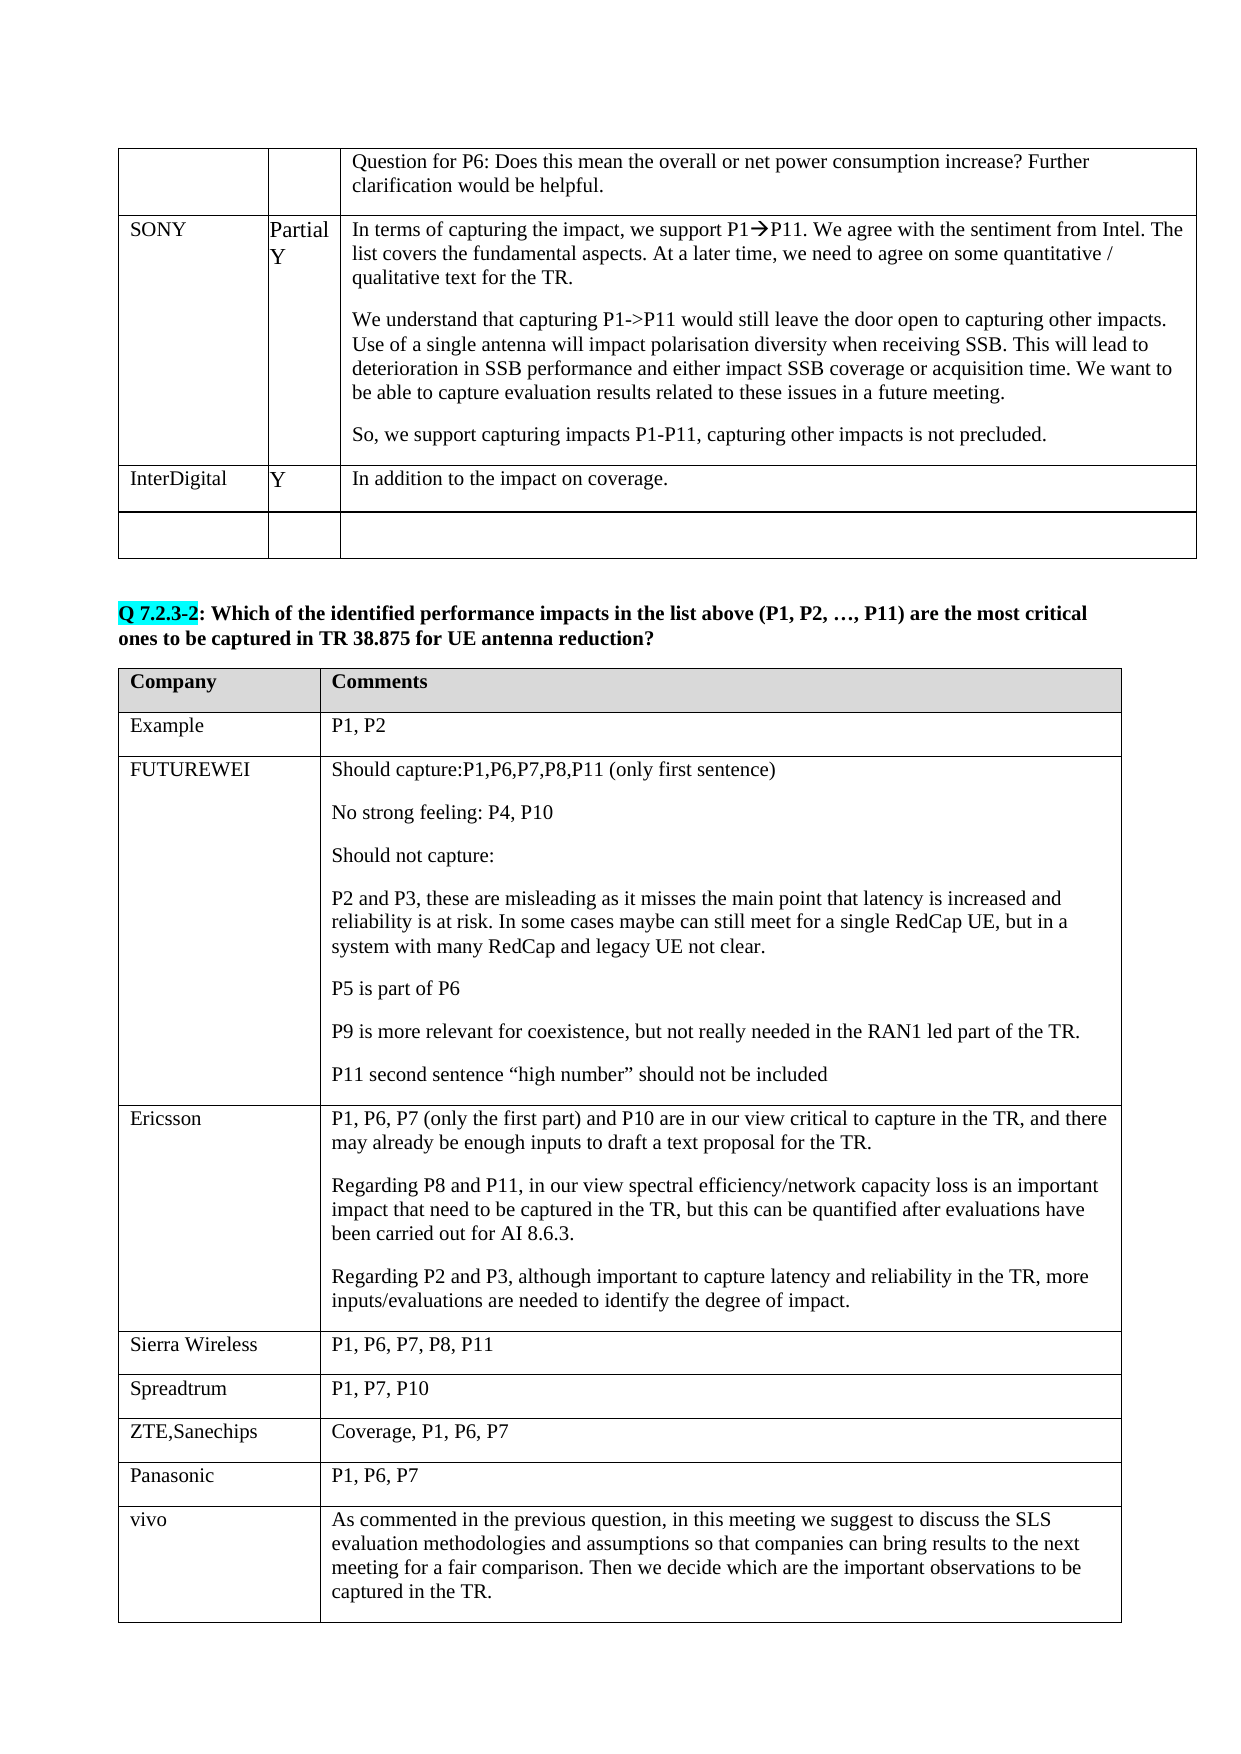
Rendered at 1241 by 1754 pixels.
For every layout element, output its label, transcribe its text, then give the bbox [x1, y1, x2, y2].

table_cell As commented in the previous question, in this meeting we suggest to discuss the SLS evaluation methodologies and assumptions so that companies can bring results to the next meeting for a fair comparison. Then we decide which are the important observations to be captured in the TR. [321, 1507, 1121, 1622]
table_cell Sierra Wireless [119, 1332, 320, 1374]
table_cell Y [269, 466, 340, 511]
table_cell Coverage, P1, P6, P7 [321, 1419, 1121, 1462]
table_cell FUTUREWEI [119, 757, 320, 1105]
table_cell In terms of capturing the impact, we support P1P11. We agree with the sentiment from Intel. The list covers the fundamental aspects. At a later time, we need to agree on some quantitative / qualitative text for the TR. We understand that capturing P1->P11 would still leave the door open to capturing other impacts. Use of a single antenna will impact polarisation diversity when receiving SSB. This will lead to deterioration in SSB performance and either impact SSB coverage or acquisition time. We want to be able to capture evaluation results related to these issues in a future meeting. So, we support capturing impacts P1-P11, capturing other impacts is not precluded. [341, 216, 1196, 465]
table_cell P1, P6, P7, P8, P11 [321, 1332, 1121, 1374]
table_cell In addition to the impact on coverage. [341, 466, 1196, 511]
table_cell vivo [119, 1507, 320, 1622]
table_cell Panasonic [119, 1463, 320, 1506]
table_header Comments [321, 669, 1121, 712]
table_cell P1, P6, P7 (only the first part) and P10 are in our view critical to capture in the TR, and there may already be enough inputs to draft a text proposal for the TR. Regarding P8 and P11, in our view spectral efficiency/network capacity loss is an important impact that need to be captured in the TR, but this can be quantified after evaluations have been carried out for AI 8.6.3. Regarding P2 and P3, although important to capture latency and reliability in the TR, more inputs/evaluations are needed to identify the degree of impact. [321, 1106, 1121, 1331]
table_cell P1, P6, P7 [321, 1463, 1121, 1506]
table_cell Y [269, 149, 340, 215]
table_cell P1, P7, P10 [321, 1375, 1121, 1418]
table_cell P1, P2 [321, 713, 1121, 756]
table_header Company [119, 669, 320, 712]
table_cell [341, 513, 1196, 557]
table_cell ZTE,Sanechips [119, 1419, 320, 1462]
table_cell Partial Y [269, 216, 340, 465]
text Q 7.2.3-2: Which of the identified performance impacts in the list above (P1, P2, …, P11) are the most critical ones to be captured in TR 38.875 for UE antenna reduction? [118, 601, 1122, 649]
table_cell Example [119, 713, 320, 756]
table_cell [119, 513, 268, 557]
table_cell Ericsson [119, 1106, 320, 1331]
table_cell InterDigital [119, 466, 268, 511]
table_cell Spreadtrum [119, 1375, 320, 1418]
table_cell Should capture:P1,P6,P7,P8,P11 (only first sentence) No strong feeling: P4, P10 Should not capture: P2 and P3, these are misleading as it misses the main point that latency is increased and reliability is at risk. In some cases maybe can still meet for a single RedCap UE, but in a system with many RedCap and legacy UE not clear. P5 is part of P6 P9 is more relevant for coexistence, but not really needed in the RAN1 led part of the TR. P11 second sentence “high number” should not be included [321, 757, 1121, 1105]
table_cell LG [119, 149, 268, 215]
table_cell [341, 149, 1196, 215]
table_cell SONY [119, 216, 268, 465]
table_cell [269, 513, 340, 557]
